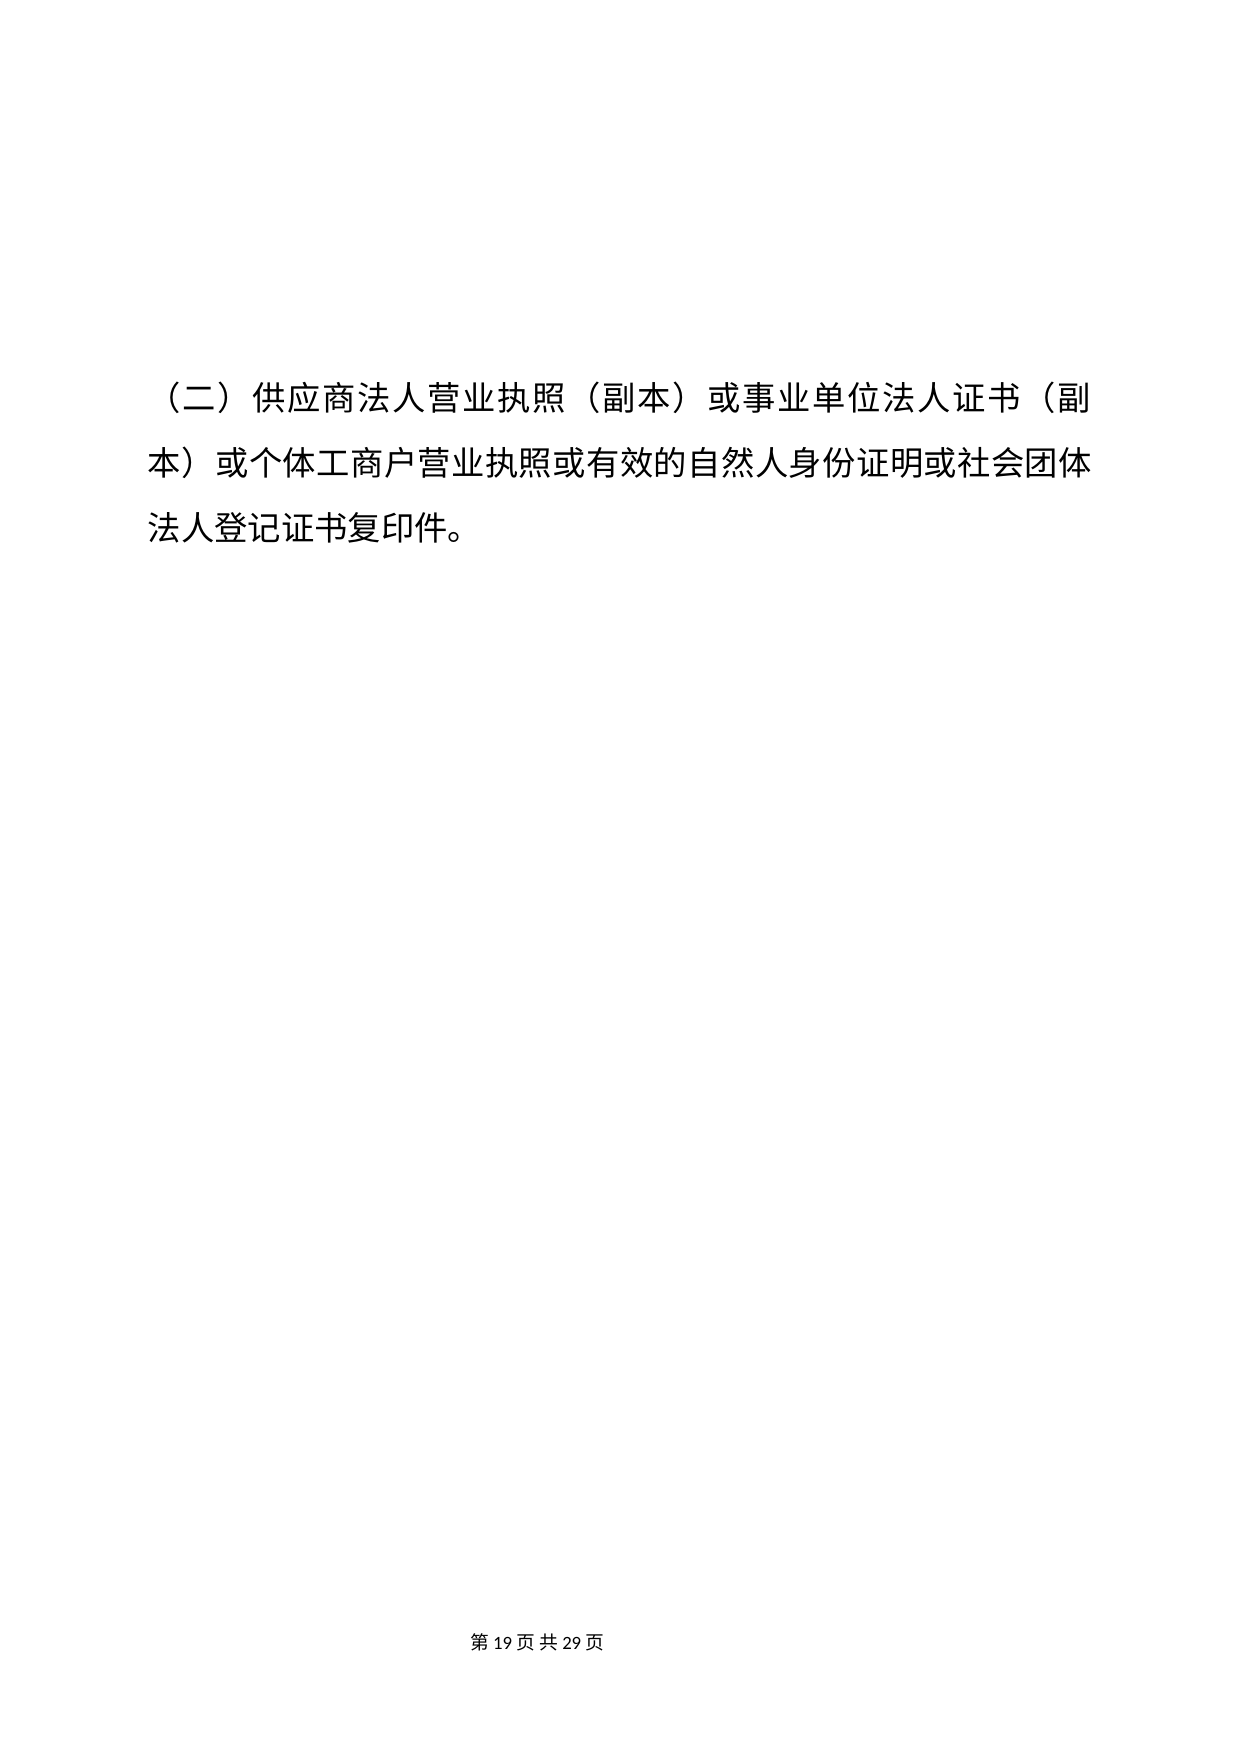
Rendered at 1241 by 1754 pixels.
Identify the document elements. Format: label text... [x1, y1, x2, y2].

text （二）供应商法人营业执照（副本）或事业单位法人证书（副本）或个体工商户营业执照或有效的自然人身份证明或社会团体法人登记证书复印件。 [148, 363, 1092, 558]
